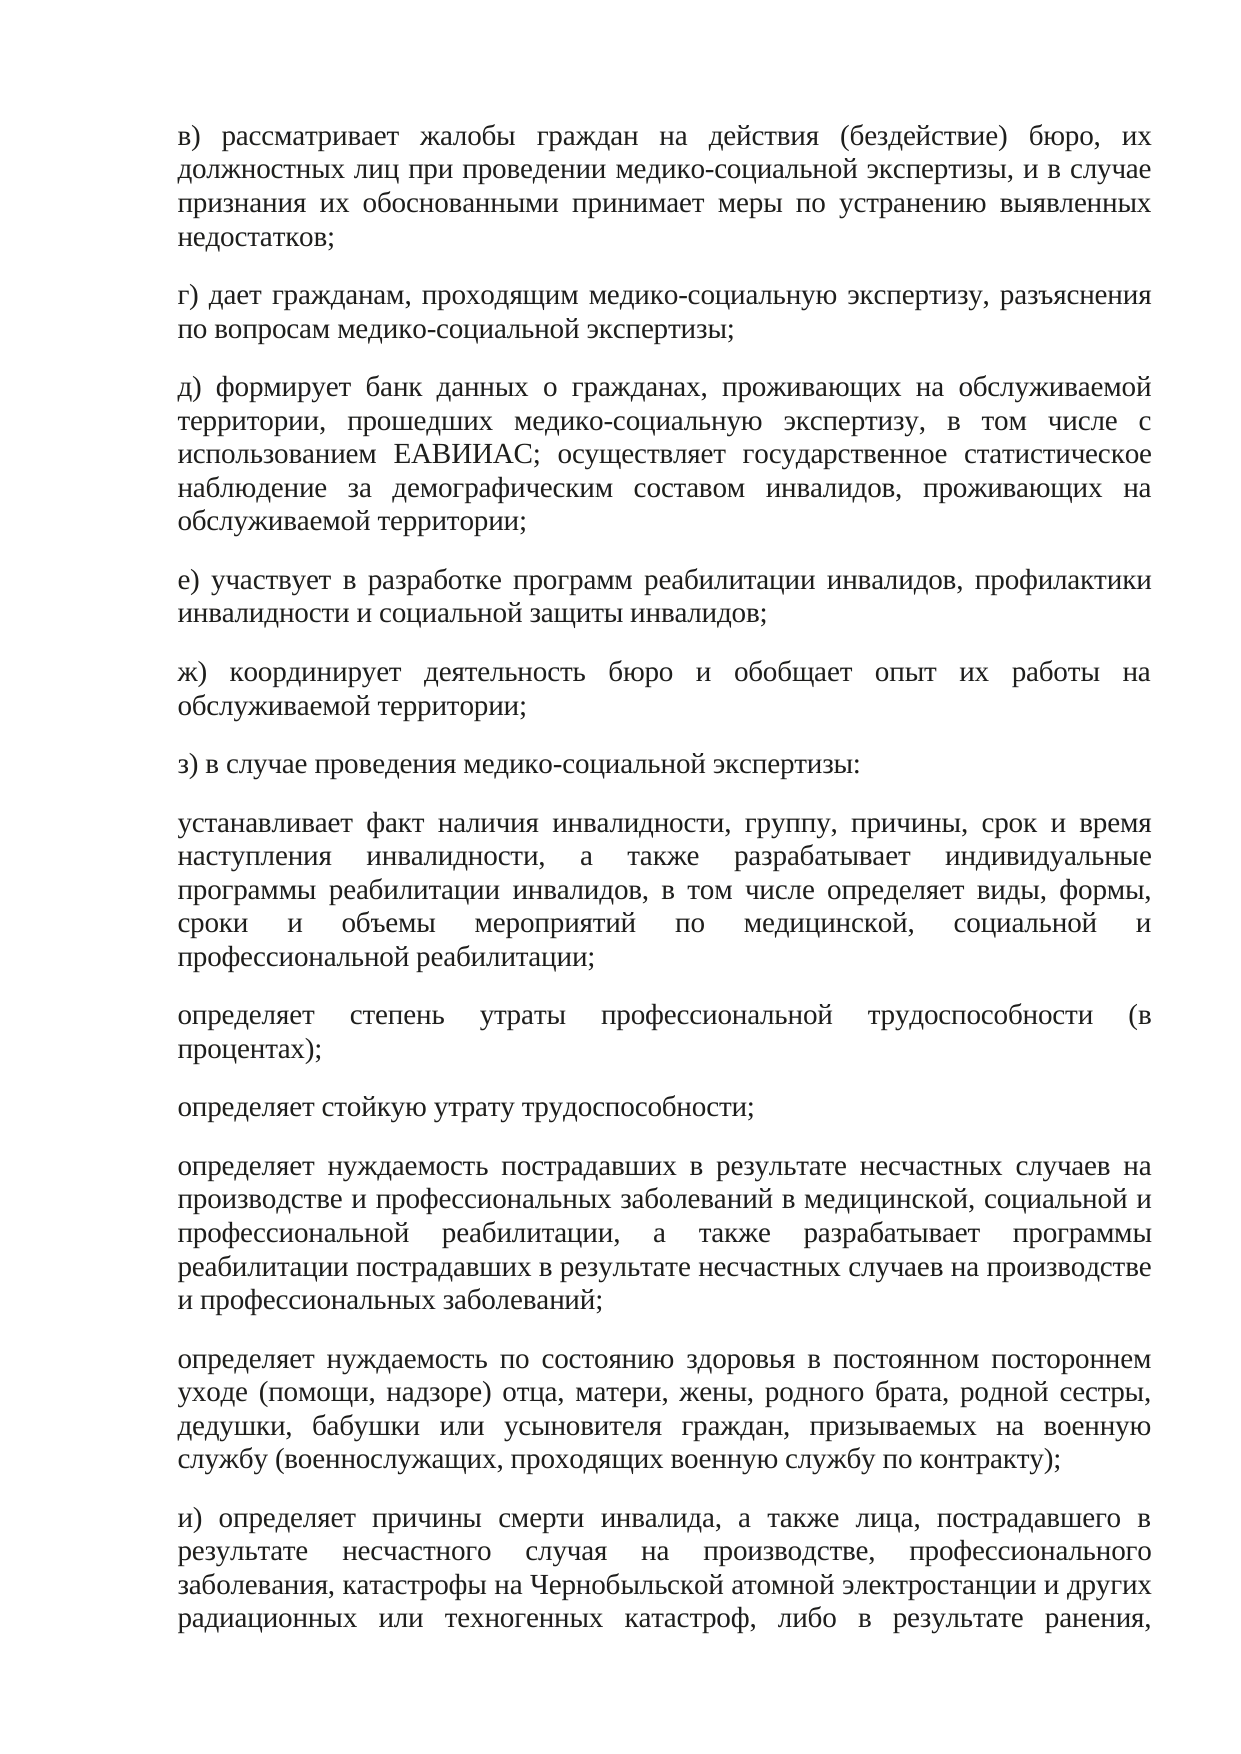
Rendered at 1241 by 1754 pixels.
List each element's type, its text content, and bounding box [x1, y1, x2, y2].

text д) формирует банк данных о гражданах, проживающих на обслуживаемой территории, прошедших медико-социальную экспертизу, в том числе с использованием ЕАВИИАС; осуществляет государственное статистическое наблюдение за демографическим составом инвалидов, проживающих на обслуживаемой территории; [177, 369, 1152, 537]
text устанавливает факт наличия инвалидности, группу, причины, срок и время наступления инвалидности, а также разрабатывает индивидуальные программы реабилитации инвалидов, в том числе определяет виды, формы, сроки и объемы мероприятий по медицинской, социальной и профессиональной реабилитации; [177, 805, 1152, 972]
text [177, 1500, 1152, 1634]
text в) рассматривает жалобы граждан на действия (бездействие) бюро, их должностных лиц при проведении медико-социальной экспертизы, и в случае признания их обоснованными принимает меры по устранению выявленных недостатков; [177, 118, 1152, 252]
text з) в случае проведения медико-социальной экспертизы: [177, 746, 1152, 780]
text определяет стойкую утрату трудоспособности; [177, 1089, 1152, 1123]
text ж) координирует деятельность бюро и обобщает опыт их работы на обслуживаемой территории; [177, 654, 1152, 721]
text определяет нуждаемость пострадавших в результате несчастных случаев на производстве и профессиональных заболеваний в медицинской, социальной и профессиональной реабилитации, а также разрабатывает программы реабилитации пострадавших в результате несчастных случаев на производстве и профессиональных заболеваний; [177, 1148, 1152, 1316]
text г) дает гражданам, проходящим медико-социальную экспертизу, разъяснения по вопросам медико-социальной экспертизы; [177, 277, 1152, 344]
text определяет нуждаемость по состоянию здоровья в постоянном постороннем уходе (помощи, надзоре) отца, матери, жены, родного брата, родной сестры, дедушки, бабушки или усыновителя граждан, призываемых на военную службу (военнослужащих, проходящих военную службу по контракту); [177, 1341, 1152, 1475]
text е) участвует в разработке программ реабилитации инвалидов, профилактики инвалидности и социальной защиты инвалидов; [177, 562, 1152, 629]
text определяет степень утраты профессиональной трудоспособности (в процентах); [177, 997, 1152, 1064]
